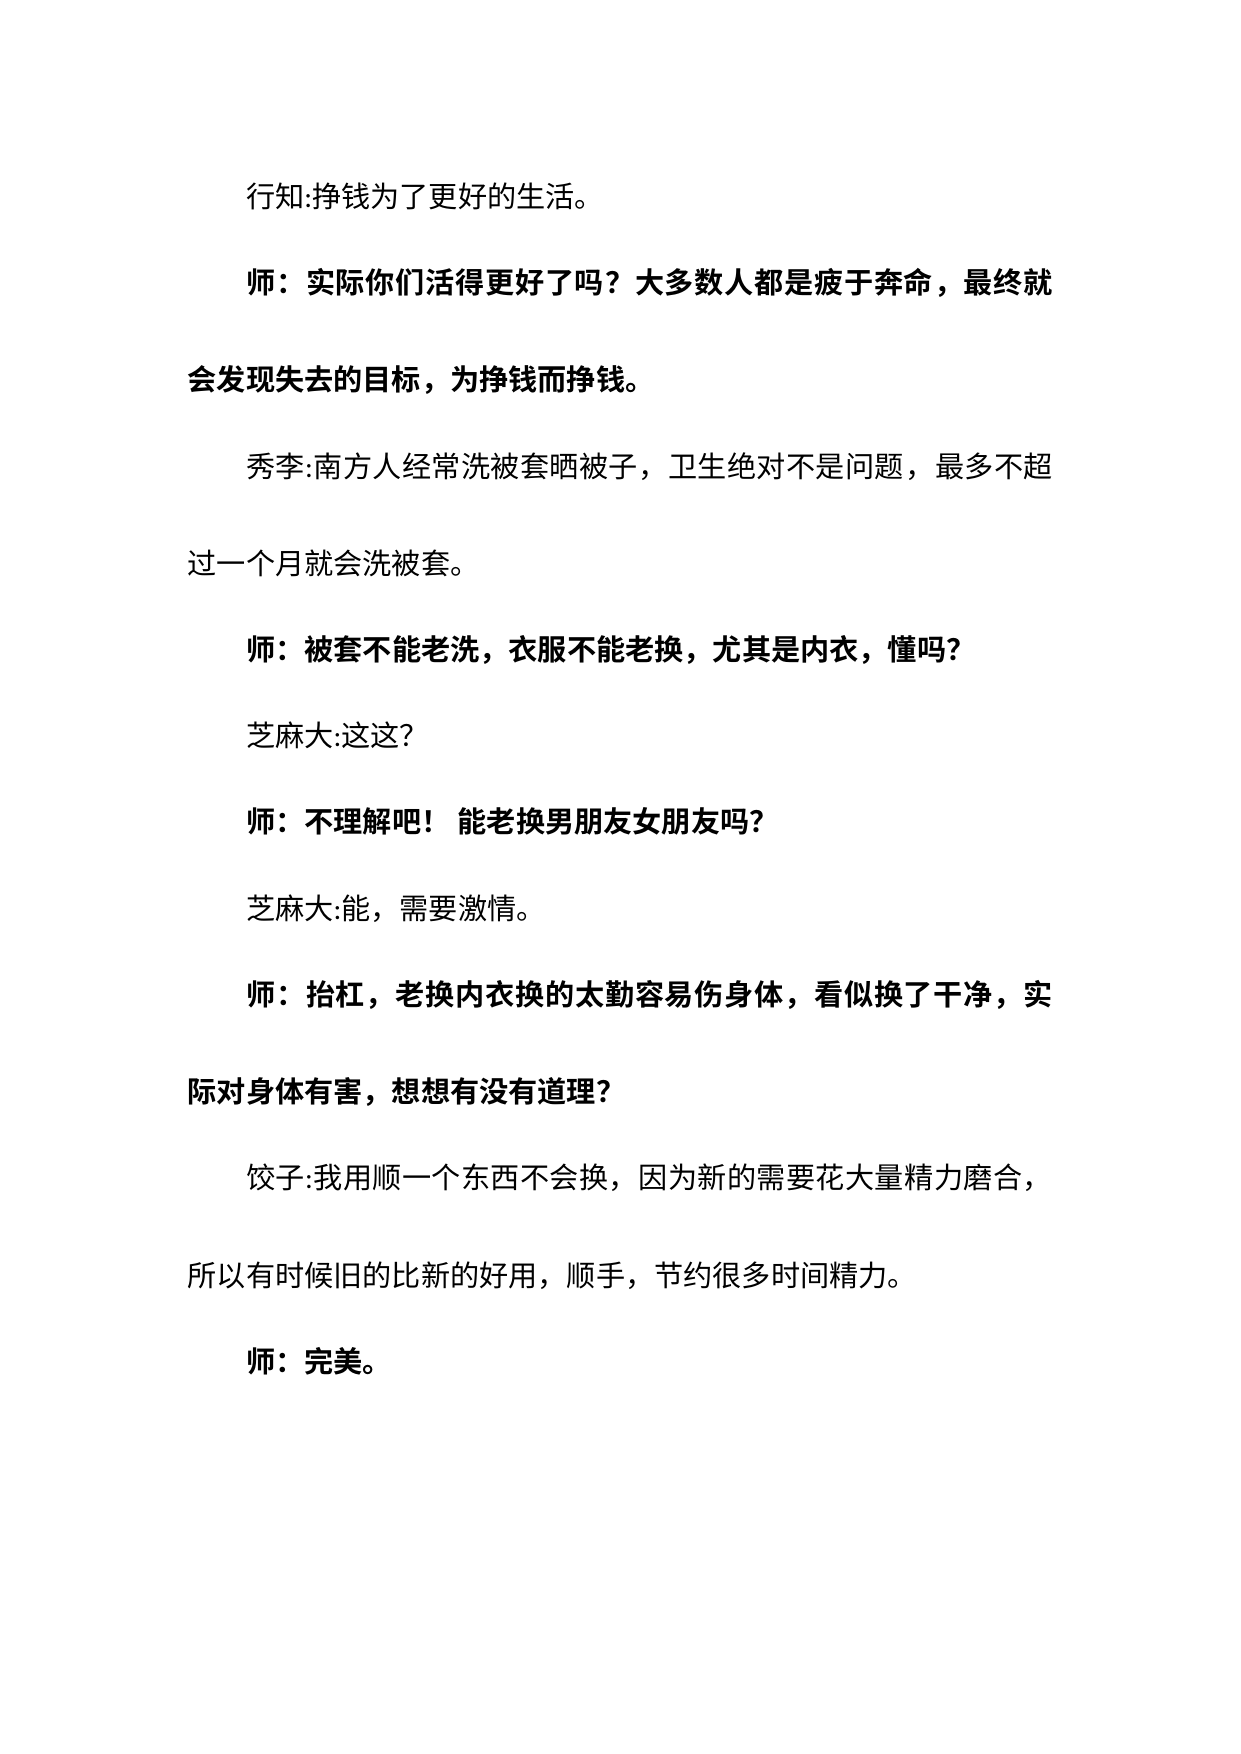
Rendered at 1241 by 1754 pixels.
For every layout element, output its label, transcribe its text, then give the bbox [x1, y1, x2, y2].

text 秀李:南方人经常洗被套晒被子，卫生绝对不是问题，最多不超过一个月就会洗被套。 [187, 432, 1053, 594]
text 师：完美。 [187, 1327, 1053, 1392]
text 师：被套不能老洗，衣服不能老换，尤其是内衣，懂吗？ [187, 615, 1053, 680]
text 芝麻大:这这？ [187, 702, 1053, 767]
text 行知:挣钱为了更好的生活。 [187, 162, 1053, 227]
text 师：抬杠，老换内衣换的太勤容易伤身体，看似换了干净，实际对身体有害，想想有没有道理？ [187, 960, 1053, 1122]
text 师：不理解吧！ 能老换男朋友女朋友吗？ [187, 788, 1053, 853]
text 芝麻大:能，需要激情。 [187, 874, 1053, 939]
text 饺子:我用顺一个东西不会换，因为新的需要花大量精力磨合，所以有时候旧的比新的好用，顺手，节约很多时间精力。 [187, 1144, 1053, 1306]
text 师：实际你们活得更好了吗？大多数人都是疲于奔命，最终就会发现失去的目标，为挣钱而挣钱。 [187, 248, 1053, 411]
